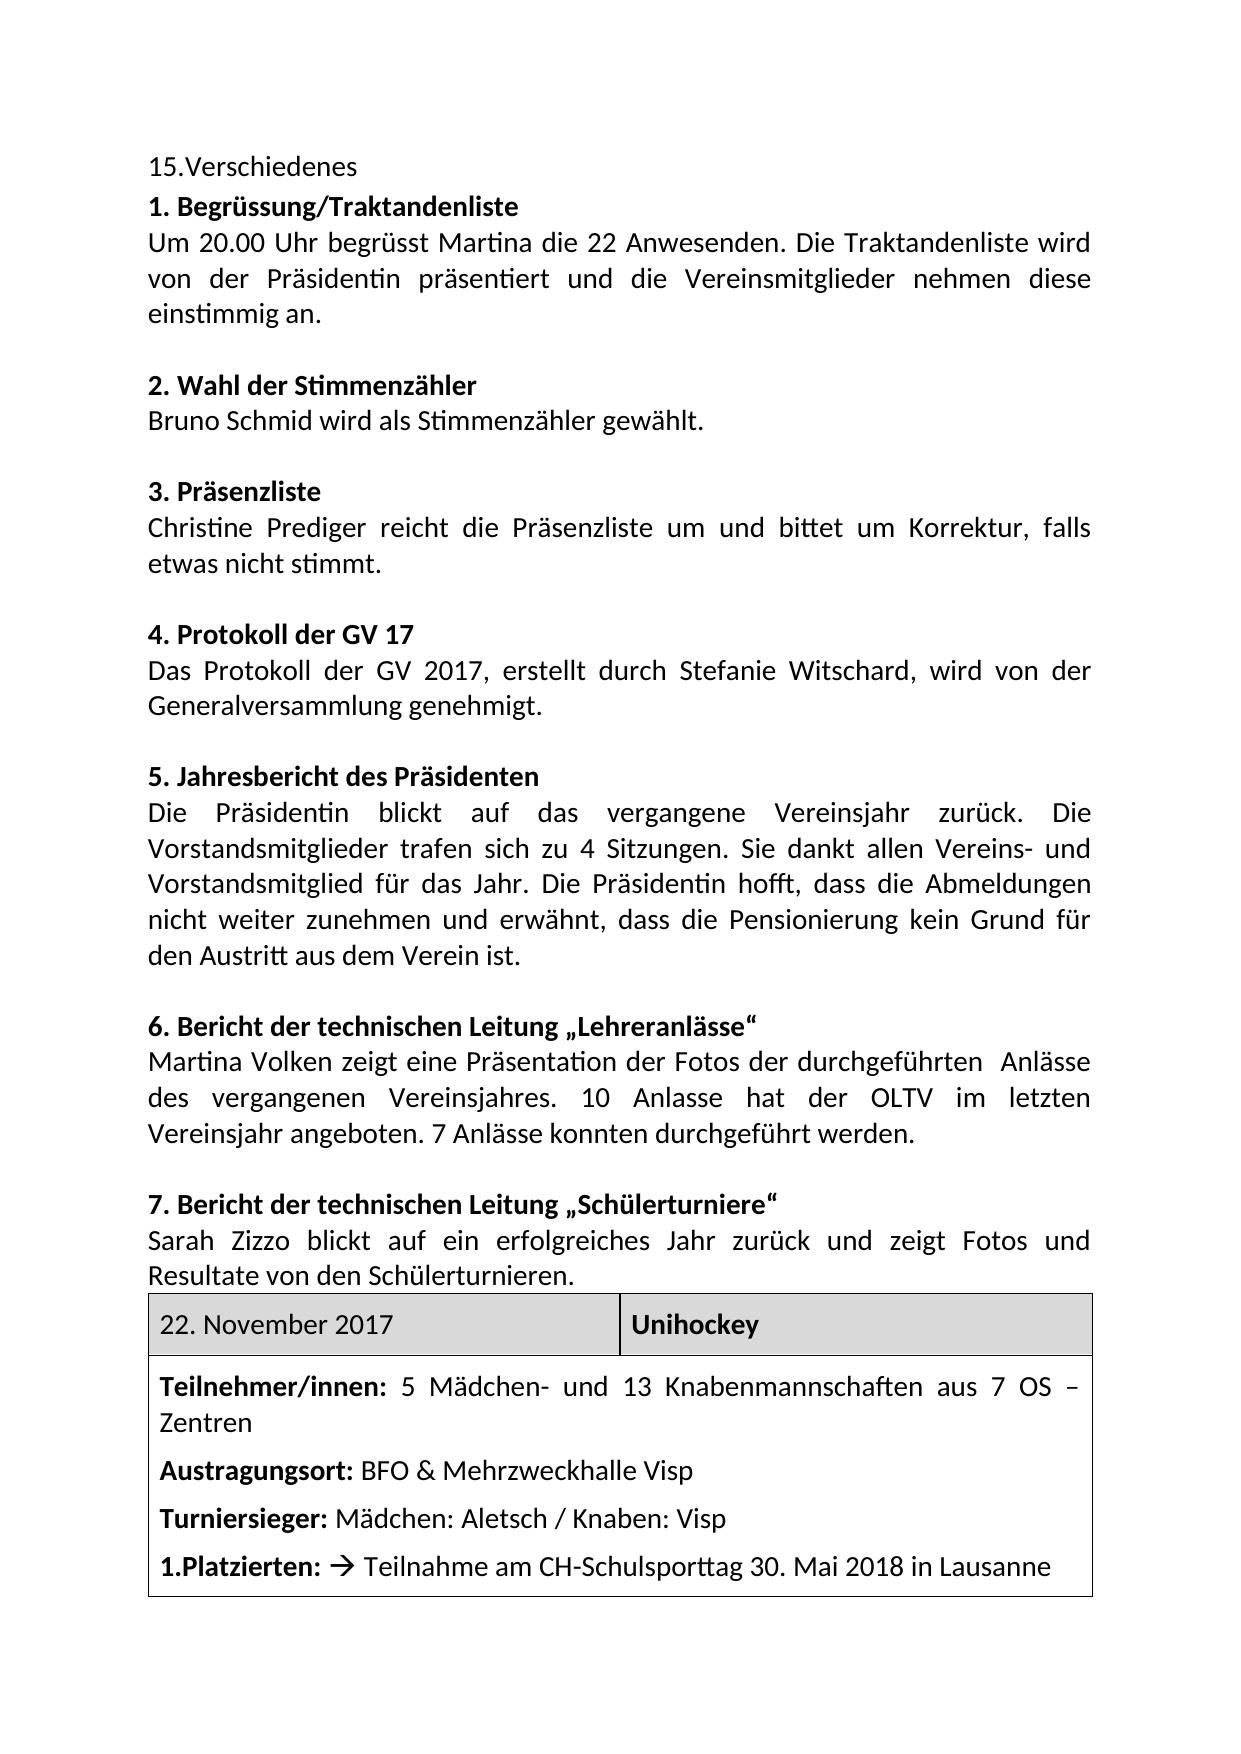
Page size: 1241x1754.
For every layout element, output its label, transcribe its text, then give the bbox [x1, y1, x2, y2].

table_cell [149, 1356, 1092, 1596]
list Verschiedenes [148, 148, 1093, 183]
text Martina Volken zeigt eine Präsentation der Fotos der durchgeführten Anlässe des vergangenen Vereinsjahres. 10 Anlasse hat der OLTV im letzten Vereinsjahr angeboten. 7 Anlässe konnten durchgeführt werden. [148, 1043, 1093, 1150]
text Die Präsidentin blickt auf das vergangene Vereinsjahr zurück. Die Vorstandsmitglieder trafen sich zu 4 Sitzungen. Sie dankt allen Vereins- und Vorstandsmitglied für das Jahr. Die Präsidentin hofft, dass die Abmeldungen nicht weiter zunehmen und erwähnt, dass die Pensionierung kein Grund für den Austritt aus dem Verein ist. [148, 794, 1093, 972]
table_header 22. November 2017 [149, 1294, 619, 1354]
text 1. Begrüssung/Traktandenliste [148, 188, 1093, 224]
text 5. Jahresbericht des Präsidenten [148, 758, 1093, 794]
text 2. Wahl der Stimmenzähler [148, 367, 1093, 402]
text 7. Bericht der technischen Leitung „Schülerturniere“ [148, 1186, 1093, 1222]
text 3. Präsenzliste [148, 473, 1093, 509]
text Um 20.00 Uhr begrüsst Martina die 22 Anwesenden. Die Traktandenliste wird von der Präsidentin präsentiert und die Vereinsmitglieder nehmen diese einstimmig an. [148, 224, 1093, 331]
text Christine Prediger reicht die Präsenzliste um und bittet um Korrektur, falls etwas nicht stimmt. [148, 509, 1093, 580]
text Bruno Schmid wird als Stimmenzähler gewählt. [148, 402, 1093, 438]
table_header Unihockey [621, 1294, 1092, 1354]
text Das Protokoll der GV 2017, erstellt durch Stefanie Witschard, wird von der Generalversammlung genehmigt. [148, 652, 1093, 723]
text 6. Bericht der technischen Leitung „Lehreranlässe“ [148, 1008, 1093, 1043]
text 4. Protokoll der GV 17 [148, 616, 1093, 652]
text Sarah Zizzo blickt auf ein erfolgreiches Jahr zurück und zeigt Fotos und Resultate von den Schülerturnieren. [148, 1222, 1093, 1293]
